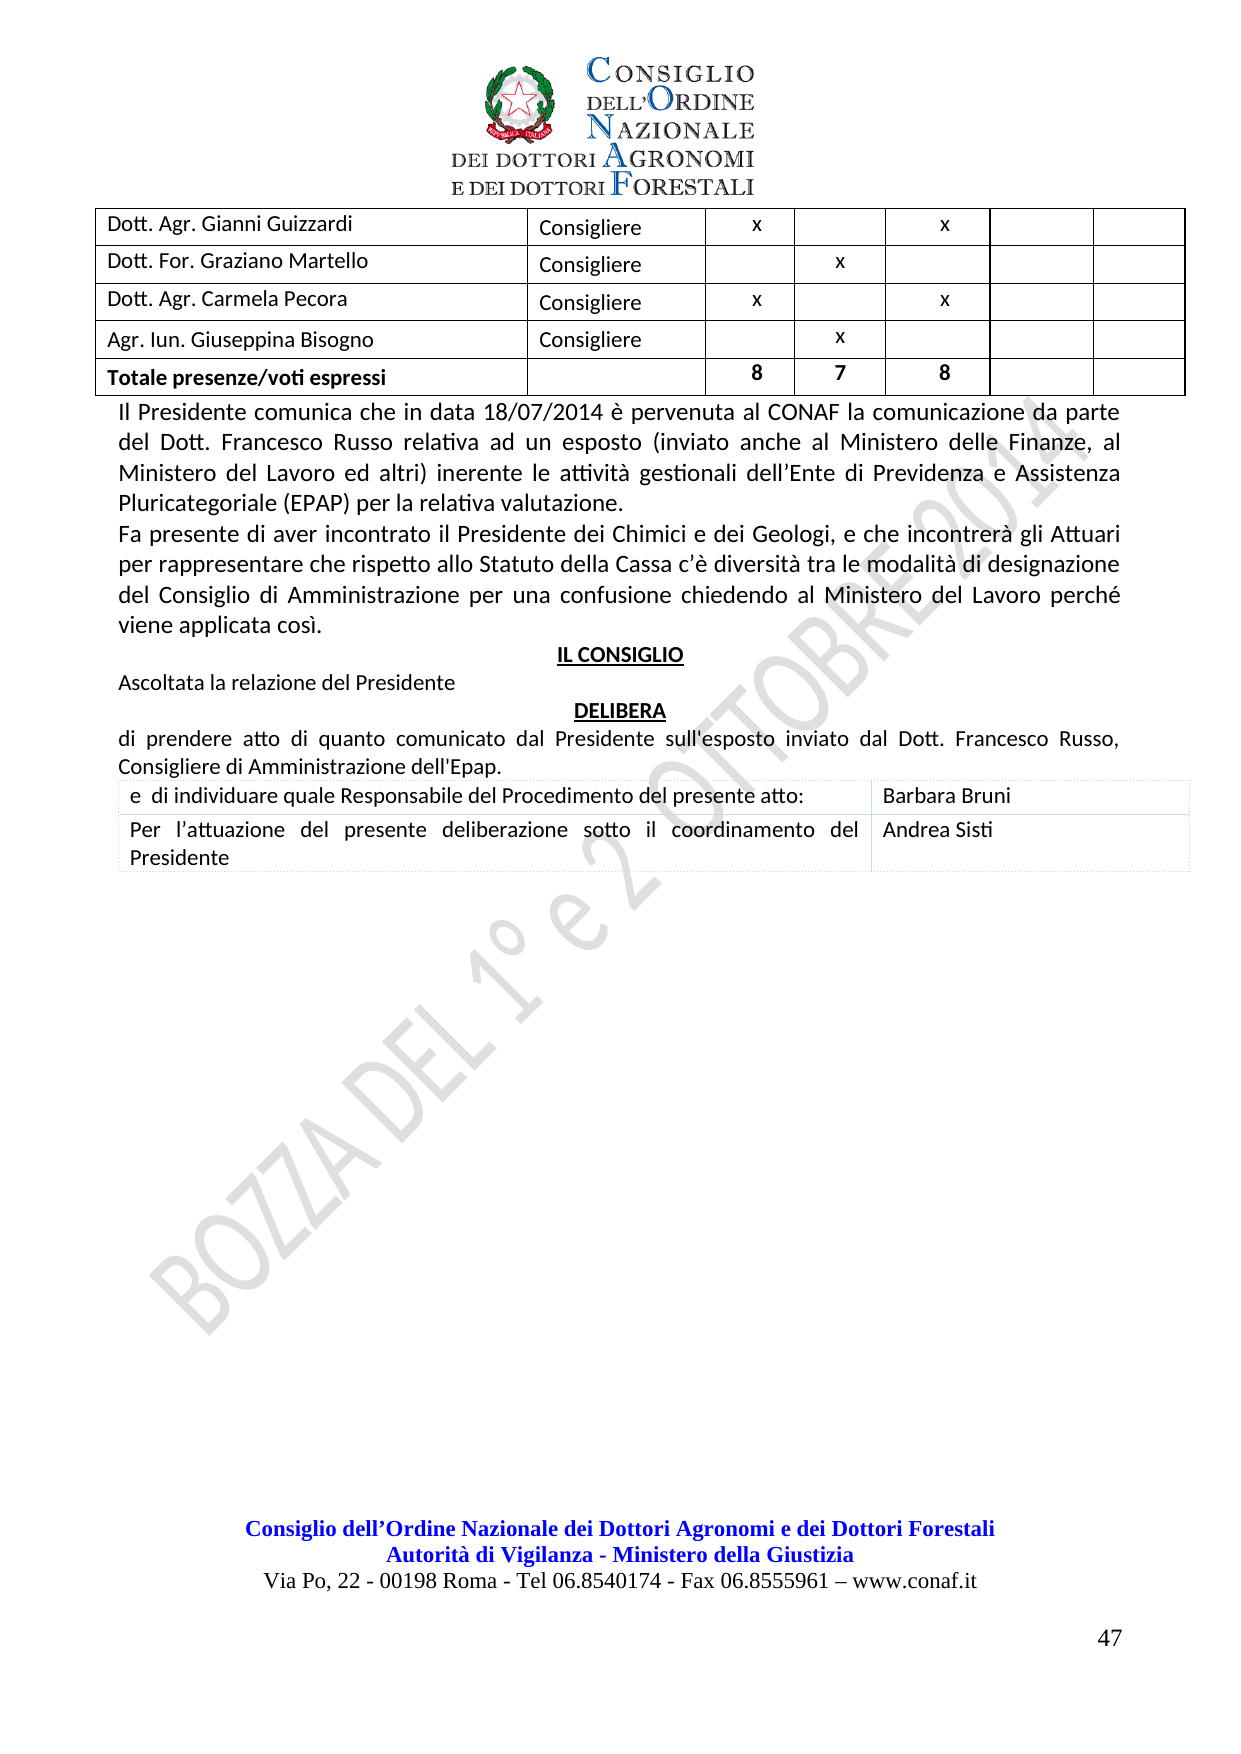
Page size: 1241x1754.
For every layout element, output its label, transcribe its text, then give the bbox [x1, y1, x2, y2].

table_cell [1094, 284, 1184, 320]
text di prendere atto di quanto comunicato dal Presidente sull'esposto inviato dal Dott. Francesco Russo, Consigliere di Amministrazione dell'Epap. [118, 724, 1122, 780]
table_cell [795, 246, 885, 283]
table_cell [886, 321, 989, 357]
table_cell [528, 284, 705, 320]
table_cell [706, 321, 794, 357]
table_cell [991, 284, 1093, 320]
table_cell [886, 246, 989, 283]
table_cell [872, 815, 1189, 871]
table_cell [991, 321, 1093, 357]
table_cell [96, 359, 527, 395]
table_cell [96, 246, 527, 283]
text IL CONSIGLIO [118, 640, 1122, 668]
text Il Presidente comunica che in data 18/07/2014 è pervenuta al CONAF la comunicazione da parte del Dott. Francesco Russo relativa ad un esposto (inviato anche al Ministero delle Finanze, al Ministero del Lavoro ed altri) inerente le attività gestionali dell’Ente di Previdenza e Assistenza Pluricategoriale (EPAP) per la relativa valutazione. [118, 396, 1122, 518]
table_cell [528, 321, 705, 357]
picture [451, 57, 754, 195]
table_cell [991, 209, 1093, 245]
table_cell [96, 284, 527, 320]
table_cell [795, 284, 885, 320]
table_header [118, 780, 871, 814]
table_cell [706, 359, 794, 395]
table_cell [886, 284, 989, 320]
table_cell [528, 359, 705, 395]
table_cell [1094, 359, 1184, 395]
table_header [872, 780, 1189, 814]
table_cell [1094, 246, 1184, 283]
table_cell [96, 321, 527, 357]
text DELIBERA [118, 696, 1122, 724]
text Fa presente di aver incontrato il Presidente dei Chimici e dei Geologi, e che incontrerà gli Attuari per rappresentare che rispetto allo Statuto della Cassa c’è diversità tra le modalità di designazione del Consiglio di Amministrazione per una confusione chiedendo al Ministero del Lavoro perché viene applicata così. [118, 518, 1122, 640]
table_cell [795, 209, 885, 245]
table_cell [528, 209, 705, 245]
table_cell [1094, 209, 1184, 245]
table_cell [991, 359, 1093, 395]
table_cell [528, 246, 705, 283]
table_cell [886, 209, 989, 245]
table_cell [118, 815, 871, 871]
text Ascoltata la relazione del Presidente [118, 668, 1122, 696]
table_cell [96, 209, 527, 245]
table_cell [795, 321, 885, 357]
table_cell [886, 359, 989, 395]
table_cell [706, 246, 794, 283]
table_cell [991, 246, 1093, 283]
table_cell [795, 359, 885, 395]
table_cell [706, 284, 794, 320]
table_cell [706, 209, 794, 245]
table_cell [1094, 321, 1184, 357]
